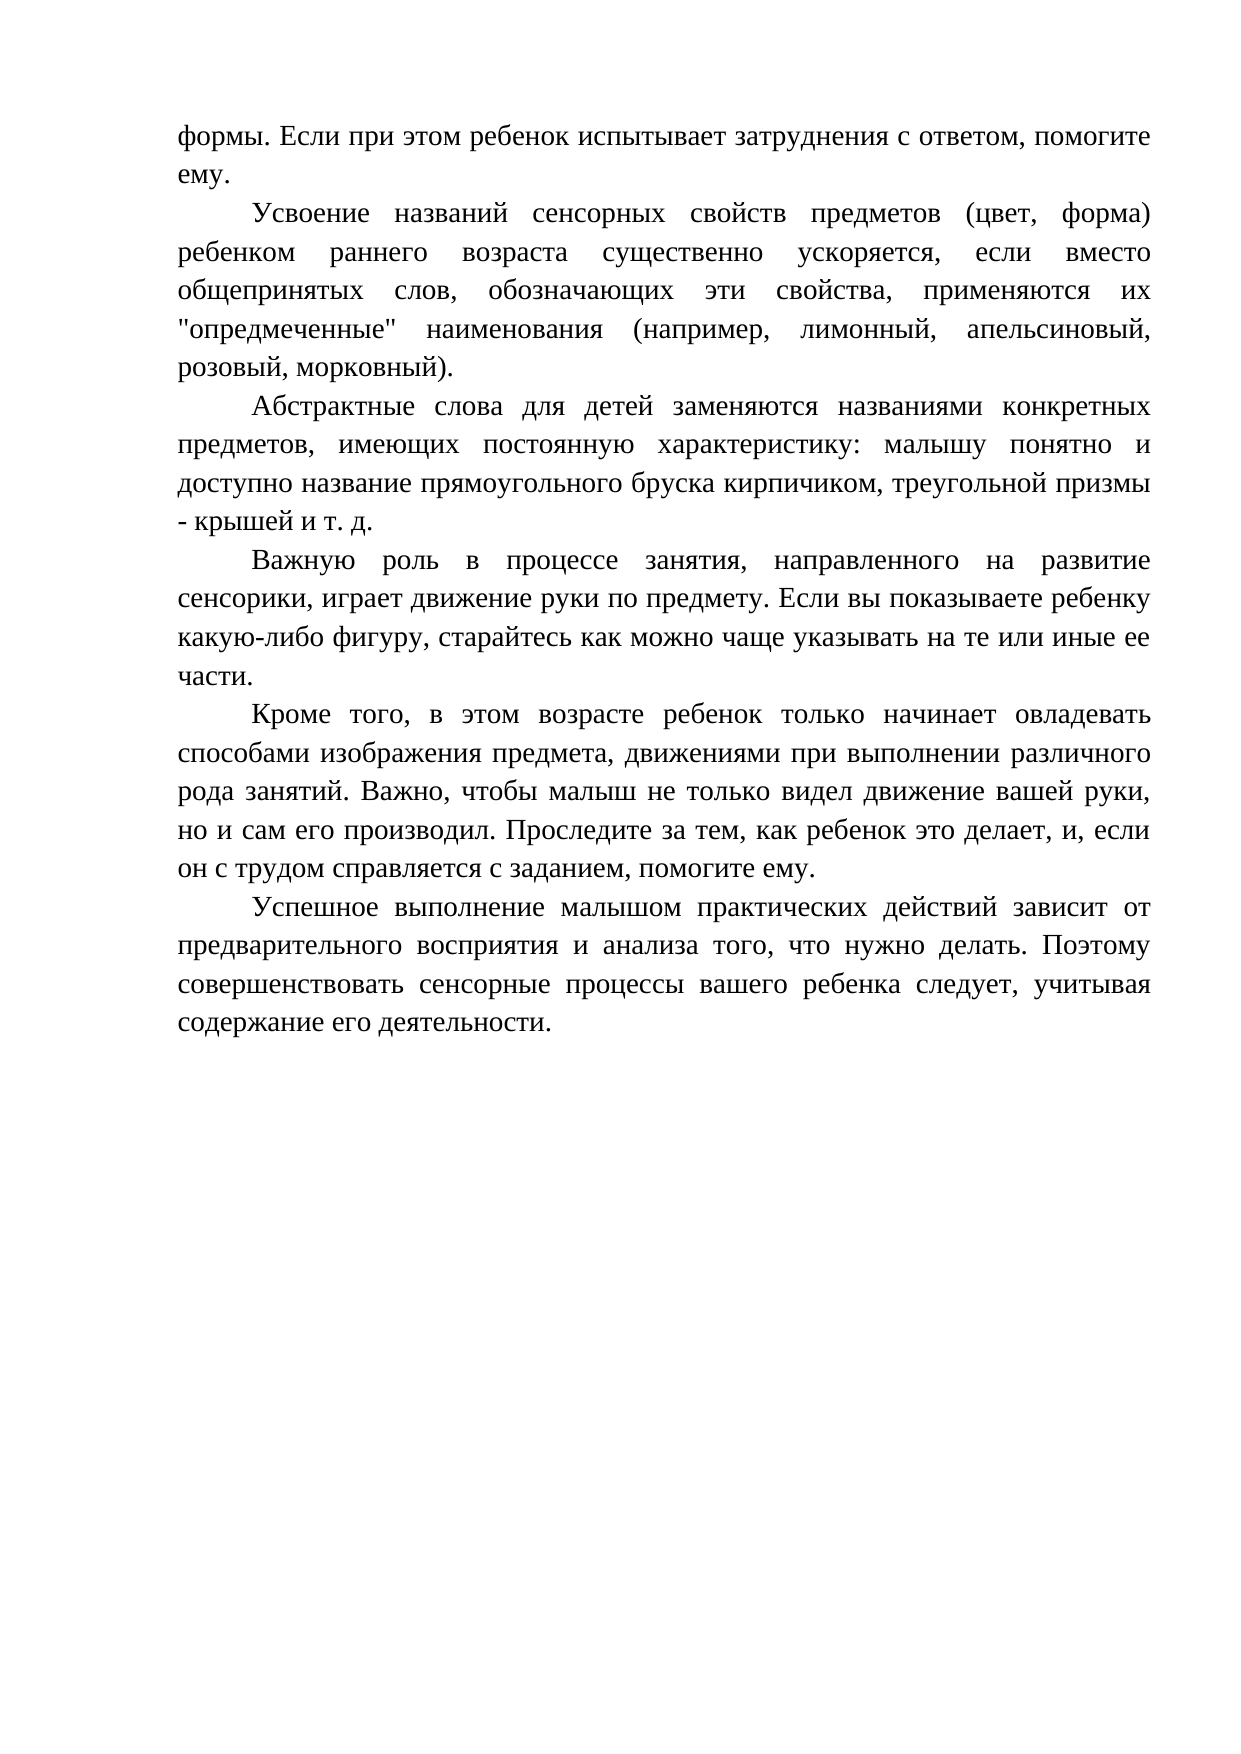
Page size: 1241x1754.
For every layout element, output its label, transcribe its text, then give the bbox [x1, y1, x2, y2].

text Абстрактные слова для детей заменяются названиями конкретных предметов, имеющих постоянную характеристику: малышу понятно и доступно название прямоугольного бруска кирпичиком, треугольной призмы - крышей и т. д. [177, 388, 1152, 537]
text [177, 118, 1152, 190]
text Важную роль в процессе занятия, направленного на развитие сенсорики, играет движение руки по предмету. Если вы показываете ребенку какую-либо фигуру, старайтесь как можно чаще указывать на те или иные ее части. [177, 542, 1152, 691]
text Кроме того, в этом возрасте ребенок только начинает овладевать способами изображения предмета, движениями при выполнении различного рода занятий. Важно, чтобы малыш не только видел движение вашей руки, но и сам его производил. Проследите за тем, как ребенок это делает, и, если он с трудом справляется с заданием, помогите ему. [177, 696, 1152, 884]
text Усвоение названий сенсорных свойств предметов (цвет, форма) ребенком раннего возраста существенно ускоряется, если вместо общепринятых слов, обозначающих эти свойства, применяются их "опредмеченные" наименования (например, лимонный, апельсиновый, розовый, морковный). [177, 195, 1152, 383]
text Успешное выполнение малышом практических действий зависит от предварительного восприятия и анализа того, что нужно делать. Поэтому совершенствовать сенсорные процессы вашего ребенка следует, учитывая содержание его деятельности. [177, 889, 1152, 1038]
